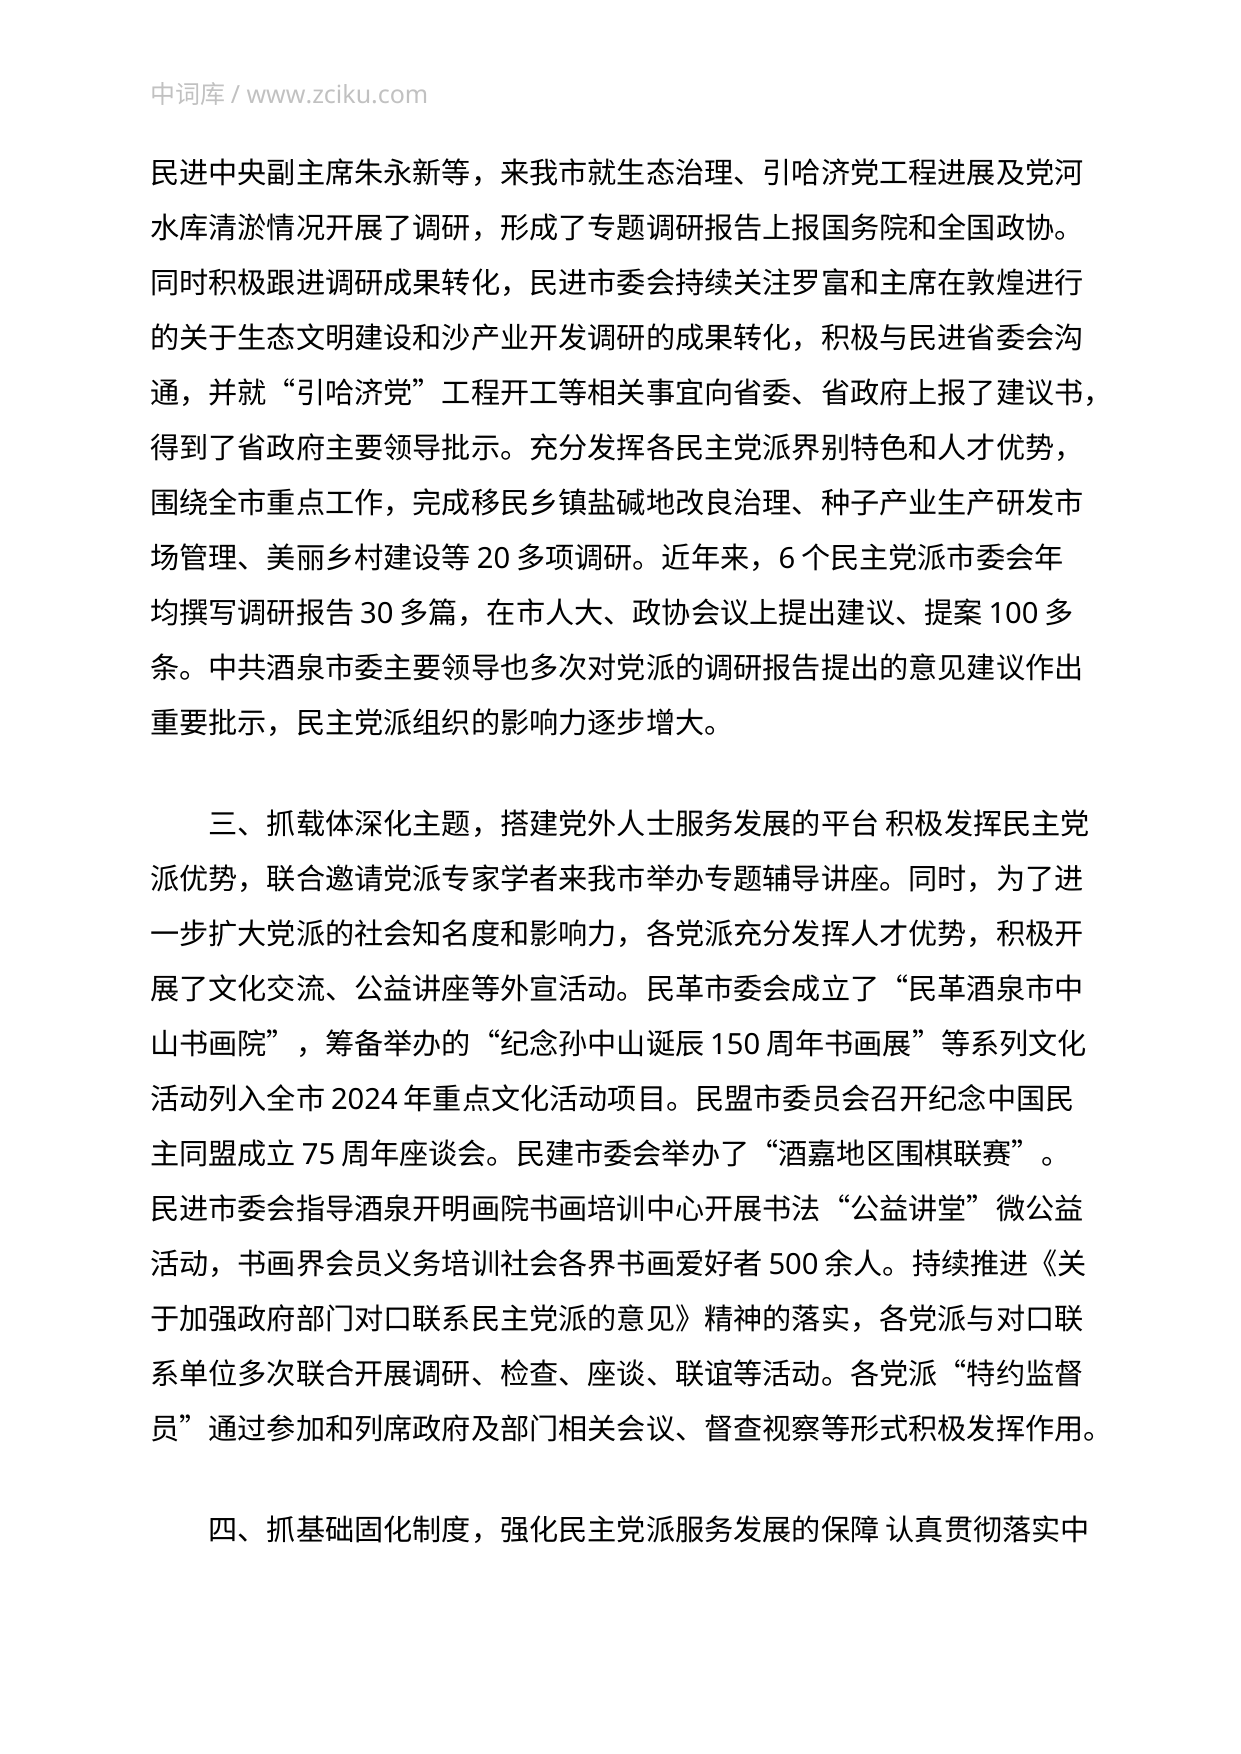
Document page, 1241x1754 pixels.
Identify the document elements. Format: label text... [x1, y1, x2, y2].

text 三、抓载体深化主题，搭建党外人士服务发展的平台 积极发挥民主党派优势，联合邀请党派专家学者来我市举办专题辅导讲座。同时，为了进一步扩大党派的社会知名度和影响力，各党派充分发挥人才优势，积极开展了文化交流、公益讲座等外宣活动。民革市委会成立了“民革酒泉市中山书画院”，筹备举办的“纪念孙中山诞辰150周年书画展”等系列文化活动列入全市2024年重点文化活动项目。民盟市委员会召开纪念中国民主同盟成立75周年座谈会。民建市委会举办了“酒嘉地区围棋联赛”。民进市委会指导酒泉开明画院书画培训中心开展书法“公益讲堂”微公益活动，书画界会员义务培训社会各界书画爱好者500余人。持续推进《关于加强政府部门对口联系民主党派的意见》精神的落实，各党派与对口联系单位多次联合开展调研、检查、座谈、联谊等活动。各党派“特约监督员”通过参加和列席政府及部门相关会议、督查视察等形式积极发挥作用。 [150, 801, 1090, 1447]
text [150, 150, 1090, 741]
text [150, 1507, 1090, 1549]
